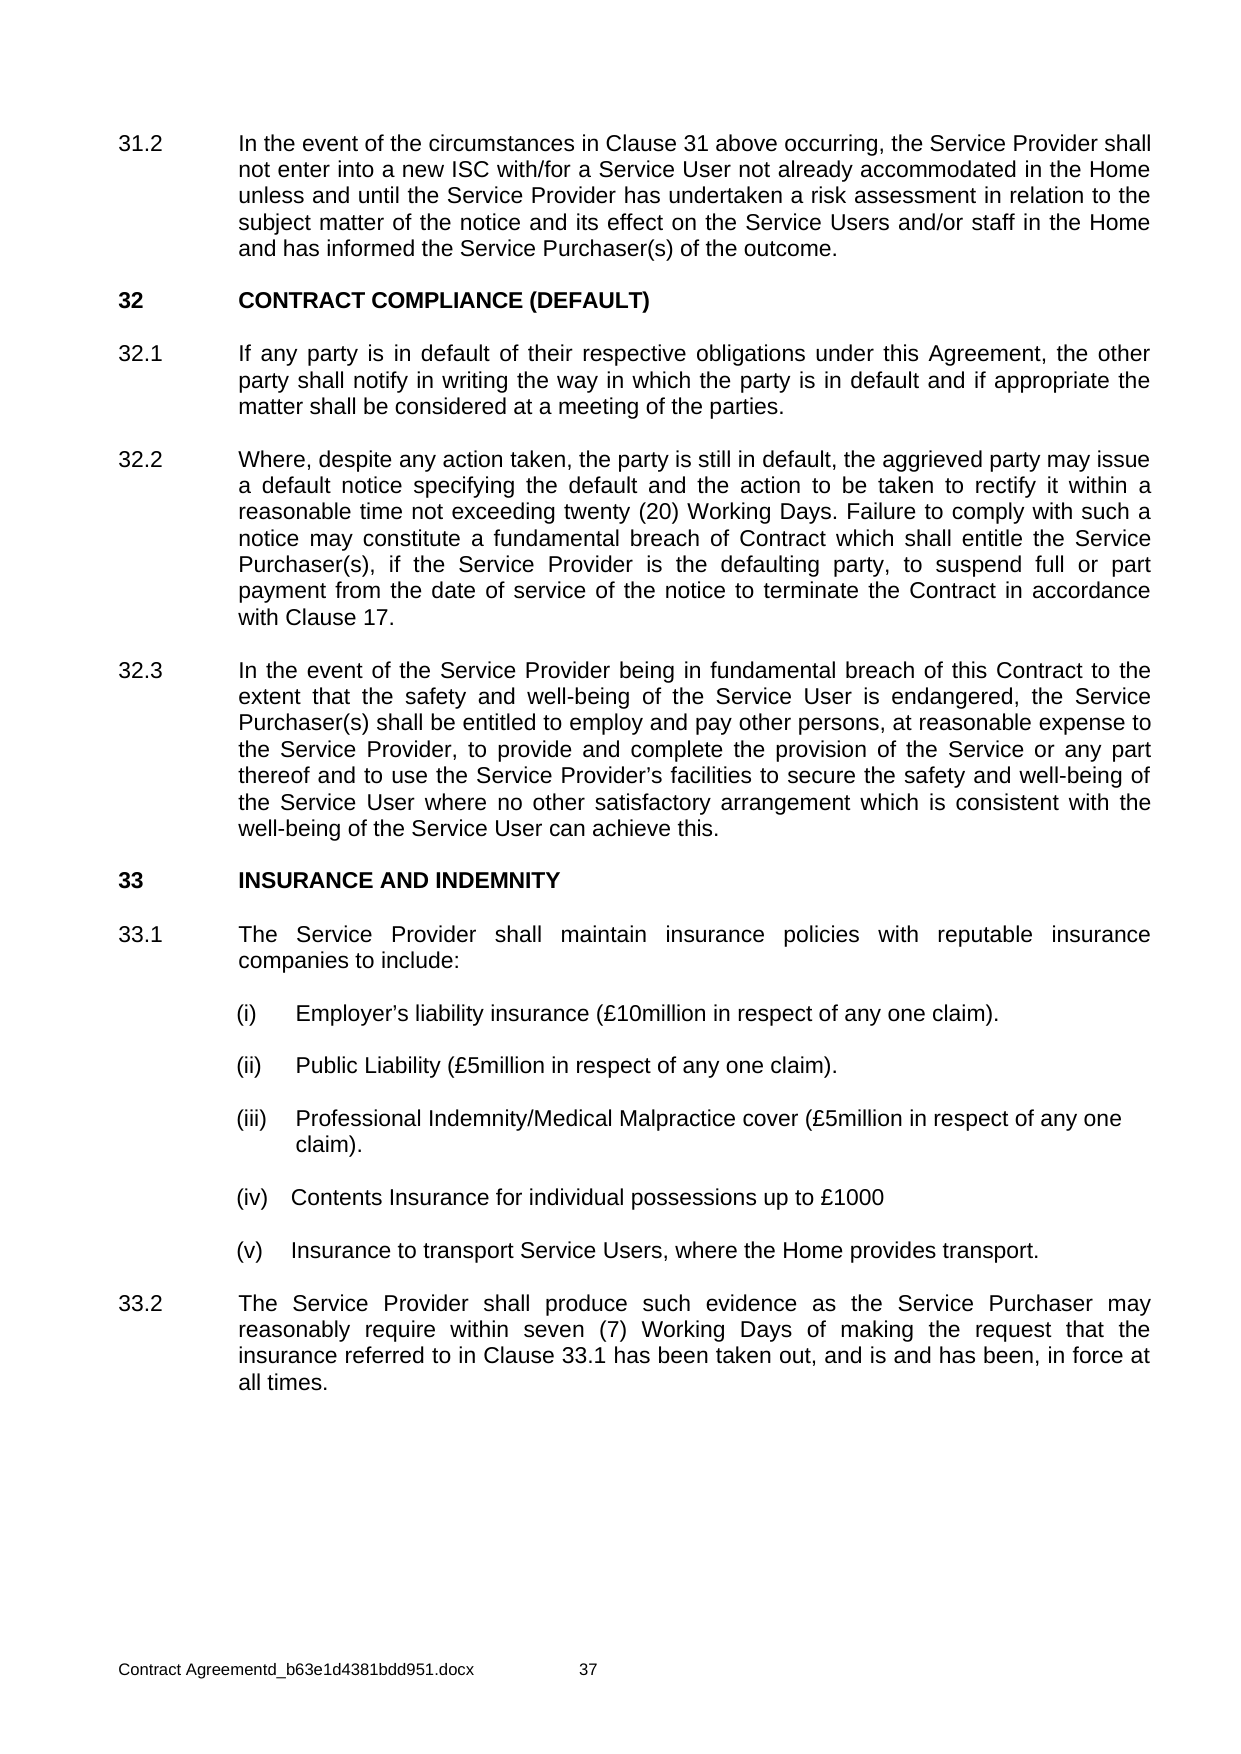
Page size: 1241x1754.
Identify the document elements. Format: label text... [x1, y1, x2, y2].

text 33.1 The Service Provider shall maintain insurance policies with reputable insurance companies to include: [118, 921, 1152, 973]
list Public Liability (£5million in respect of any one claim). [236, 1053, 1152, 1079]
text 32.1 If any party is in default of their respective obligations under this Agreement, the other party shall notify in writing the way in which the party is in default and if appropriate the matter shall be considered at a meeting of the parties. [118, 341, 1152, 420]
text 33.2 The Service Provider shall produce such evidence as the Service Purchaser may reasonably require within seven (7) Working Days of making the request that the insurance referred to in Clause 33.1 has been taken out, and is and has been, in force at all times. [118, 1291, 1152, 1396]
text 32 CONTRACT COMPLIANCE (DEFAULT) [118, 288, 1152, 314]
list Contents Insurance for individual possessions up to £1000 [236, 1184, 1144, 1211]
text 32.3 In the event of the Service Provider being in fundamental breach of this Contract to the extent that the safety and well-being of the Service User is endangered, the Service Purchaser(s) shall be entitled to employ and pay other persons, at reasonable expense to the Service Provider, to provide and complete the provision of the Service or any part thereof and to use the Service Provider’s facilities to secure the safety and well-being of the Service User where no other satisfactory arrangement which is consistent with the well-being of the Service User can achieve this. [118, 657, 1152, 842]
list Insurance to transport Service Users, where the Home provides transport. [236, 1237, 1144, 1263]
text 31.2 In the event of the circumstances in Clause 31 above occurring, the Service Provider shall not enter into a new ISC with/for a Service User not already accommodated in the Home unless and until the Service Provider has undertaken a risk assessment in relation to the subject matter of the notice and its effect on the Service Users and/or staff in the Home and has informed the Service Purchaser(s) of the outcome. [118, 130, 1152, 262]
list Employer’s liability insurance (£10million in respect of any one claim). [236, 1000, 1152, 1026]
text 33 INSURANCE AND INDEMNITY [118, 868, 1152, 894]
text 32.2 Where, despite any action taken, the party is still in default, the aggrieved party may issue a default notice specifying the default and the action to be taken to rectify it within a reasonable time not exceeding twenty (20) Working Days. Failure to comply with such a notice may constitute a fundamental breach of Contract which shall entitle the Service Purchaser(s), if the Service Provider is the defaulting party, to suspend full or part payment from the date of service of the notice to terminate the Contract in accordance with Clause 17. [118, 446, 1152, 631]
list Professional Indemnity/Medical Malpractice cover (£5million in respect of any one claim). [236, 1106, 1152, 1158]
